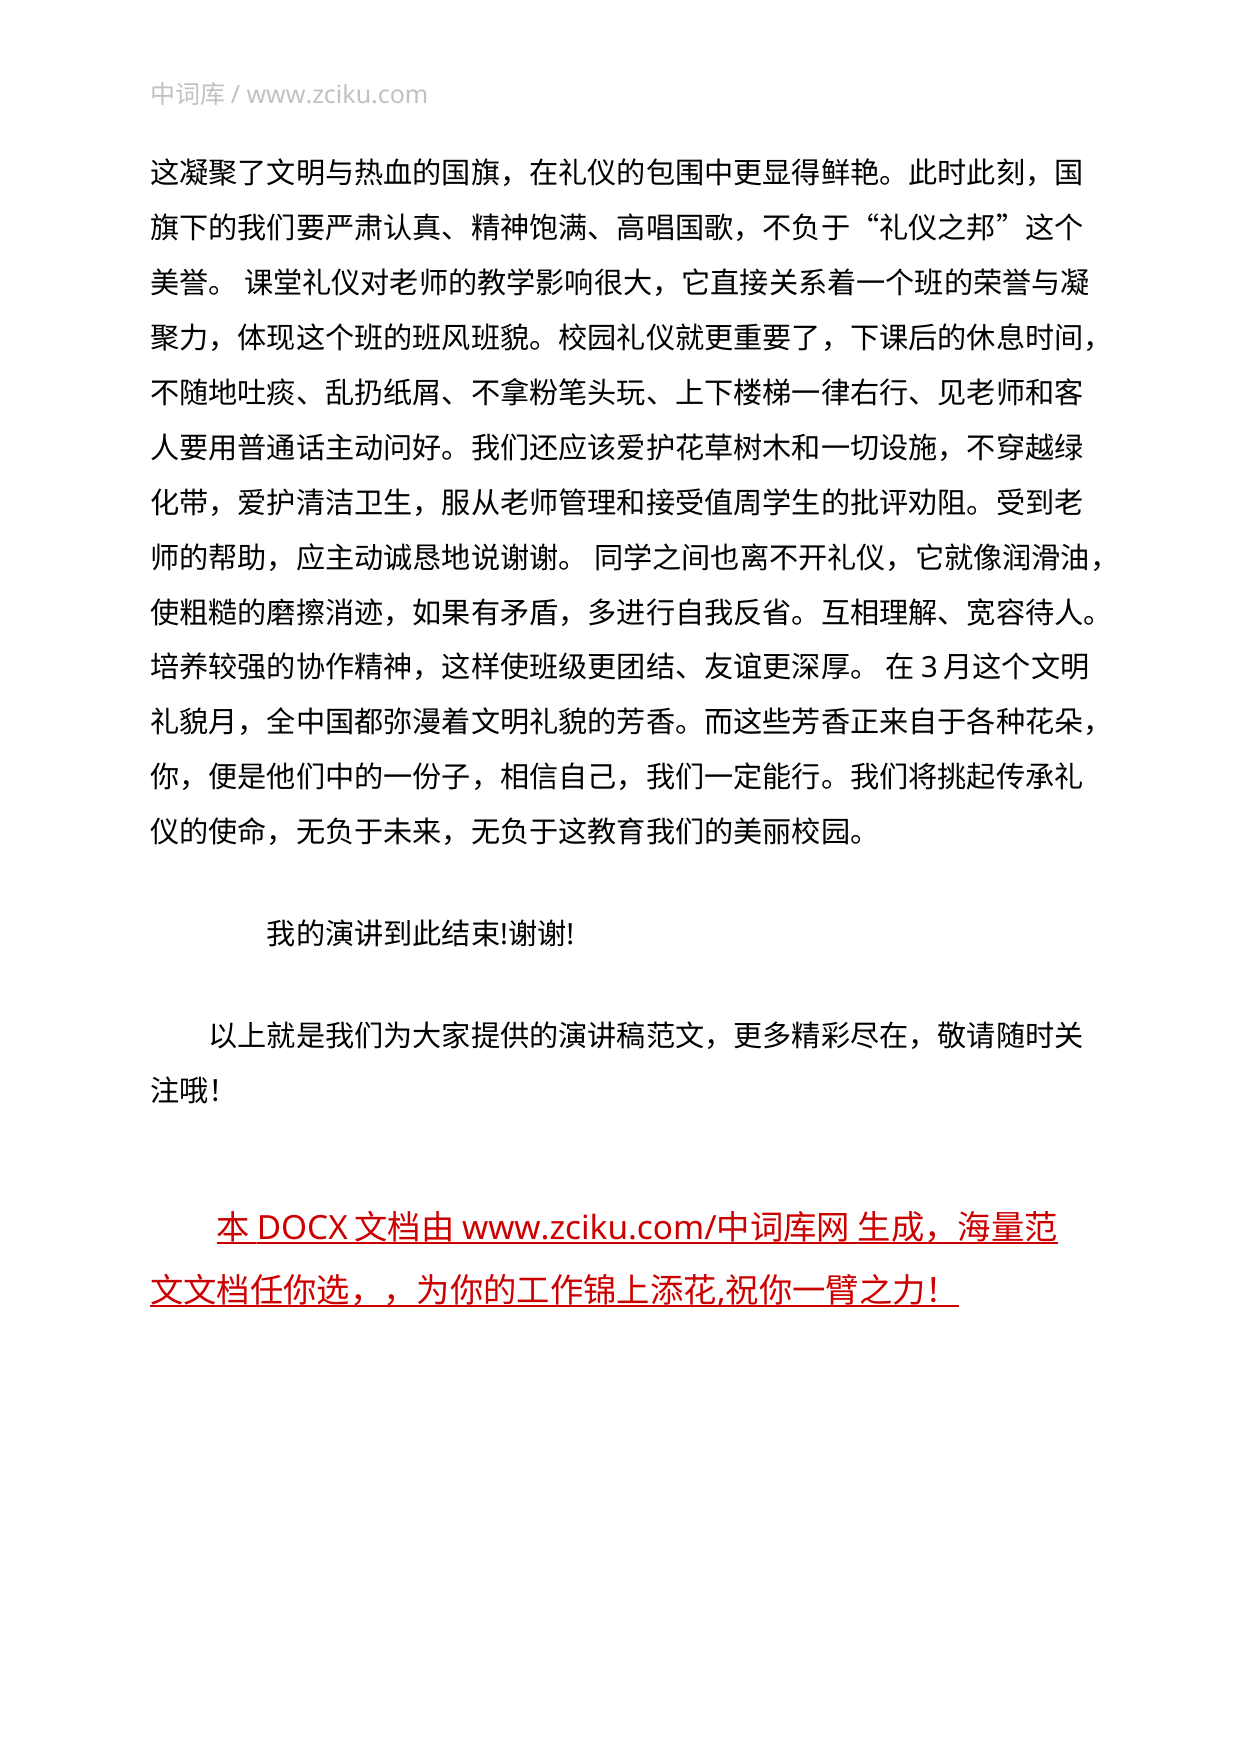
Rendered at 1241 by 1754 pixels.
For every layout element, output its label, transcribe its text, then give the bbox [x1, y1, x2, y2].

text 以上就是我们为大家提供的演讲稿范文，更多精彩尽在，敬请随时关注哦！ [150, 1013, 1090, 1110]
text 本DOCX文档由 www.zciku.com/中词库网 生成，海量范文文档任你选，，为你的工作锦上添花,祝你一臂之力！ [150, 1201, 1090, 1312]
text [150, 150, 1090, 851]
text 我的演讲到此结束!谢谢! [150, 911, 1090, 953]
